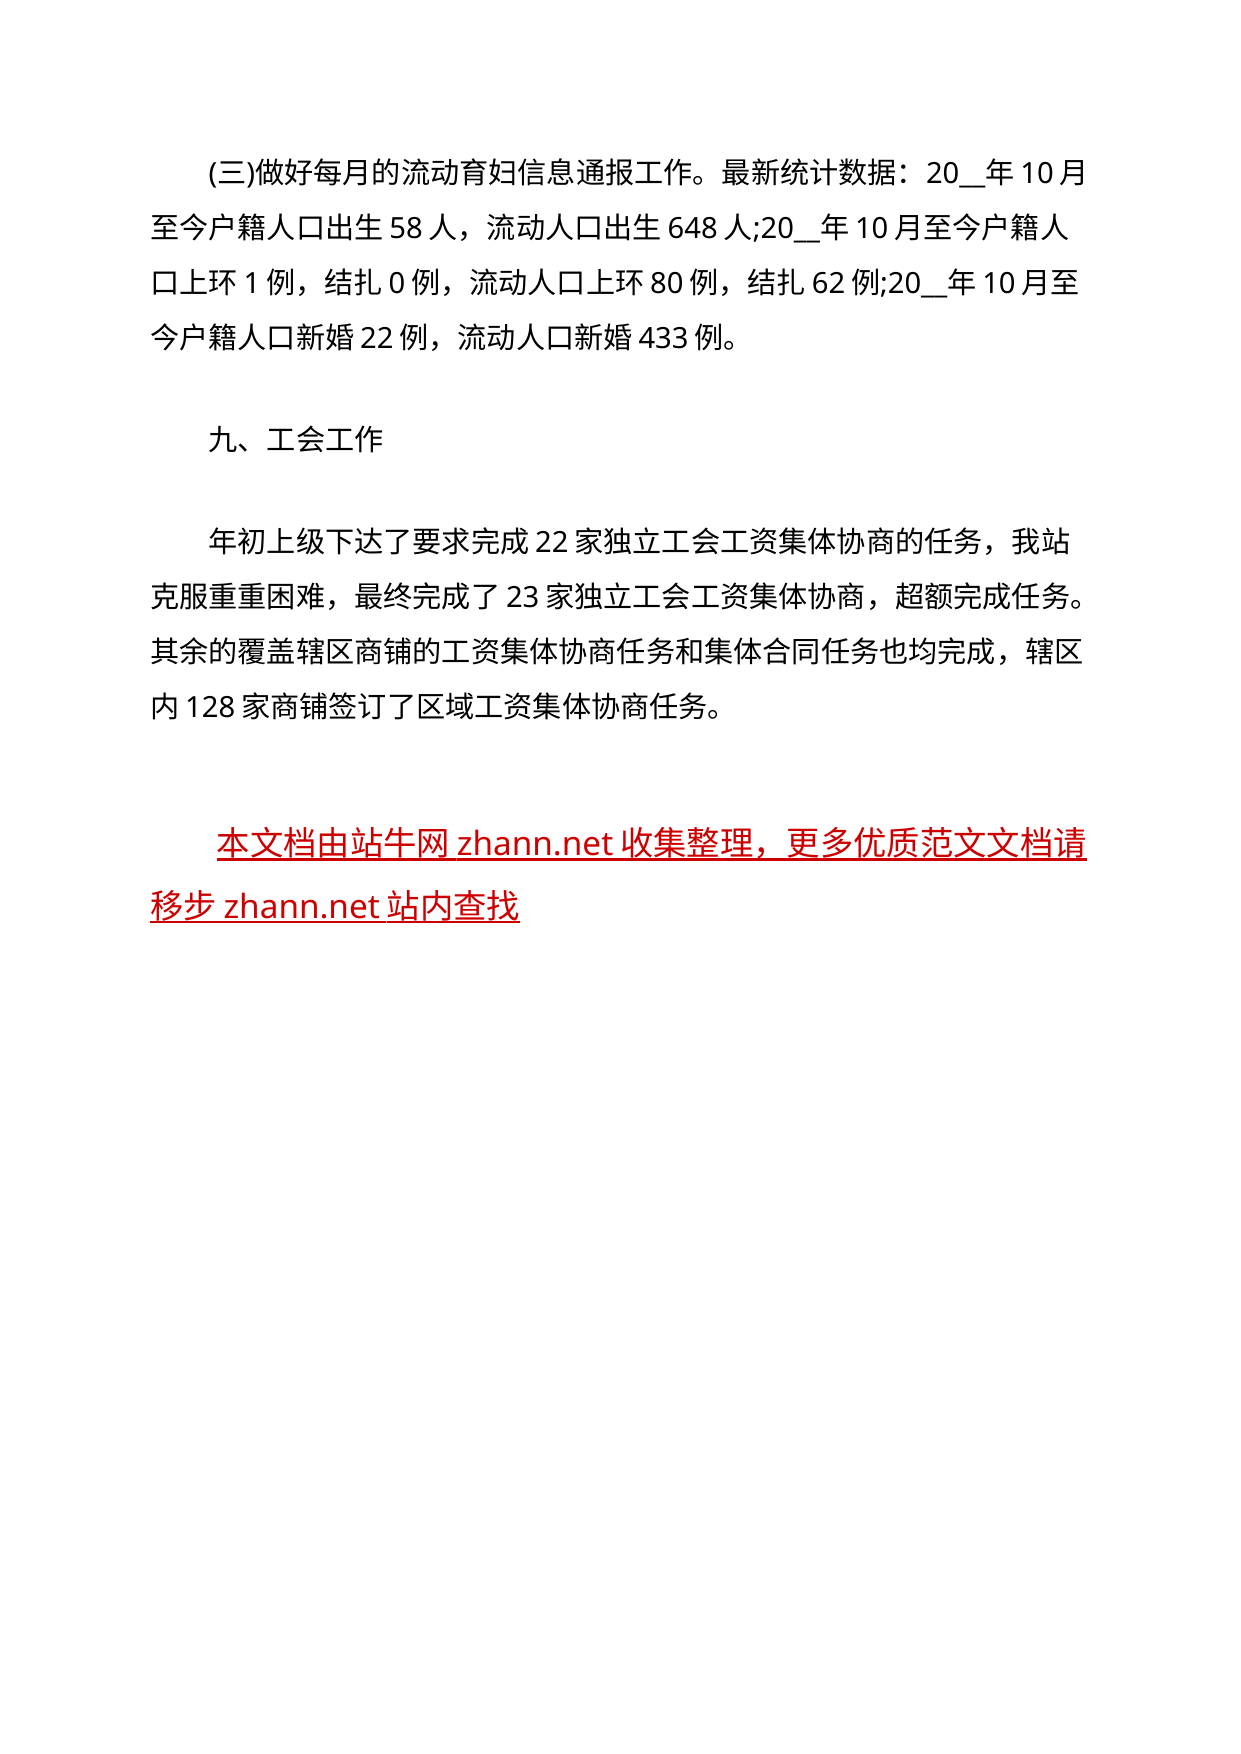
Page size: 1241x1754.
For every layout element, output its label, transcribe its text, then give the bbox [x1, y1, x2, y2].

text 年初上级下达了要求完成22家独立工会工资集体协商的任务，我站克服重重困难，最终完成了23家独立工会工资集体协商，超额完成任务。其余的覆盖辖区商铺的工资集体协商任务和集体合同任务也均完成，辖区内128家商铺签订了区域工资集体协商任务。 [150, 519, 1090, 726]
text 九、工会工作 [150, 417, 1090, 459]
text (三)做好每月的流动育妇信息通报工作。最新统计数据：20__年10月至今户籍人口出生58人，流动人口出生648人;20__年10月至今户籍人口上环1例，结扎0例，流动人口上环80例，结扎62例;20__年10月至今户籍人口新婚22例，流动人口新婚433例。 [150, 150, 1090, 357]
text 本文档由站牛网zhann.net收集整理，更多优质范文文档请移步zhann.net站内查找 [150, 817, 1090, 928]
